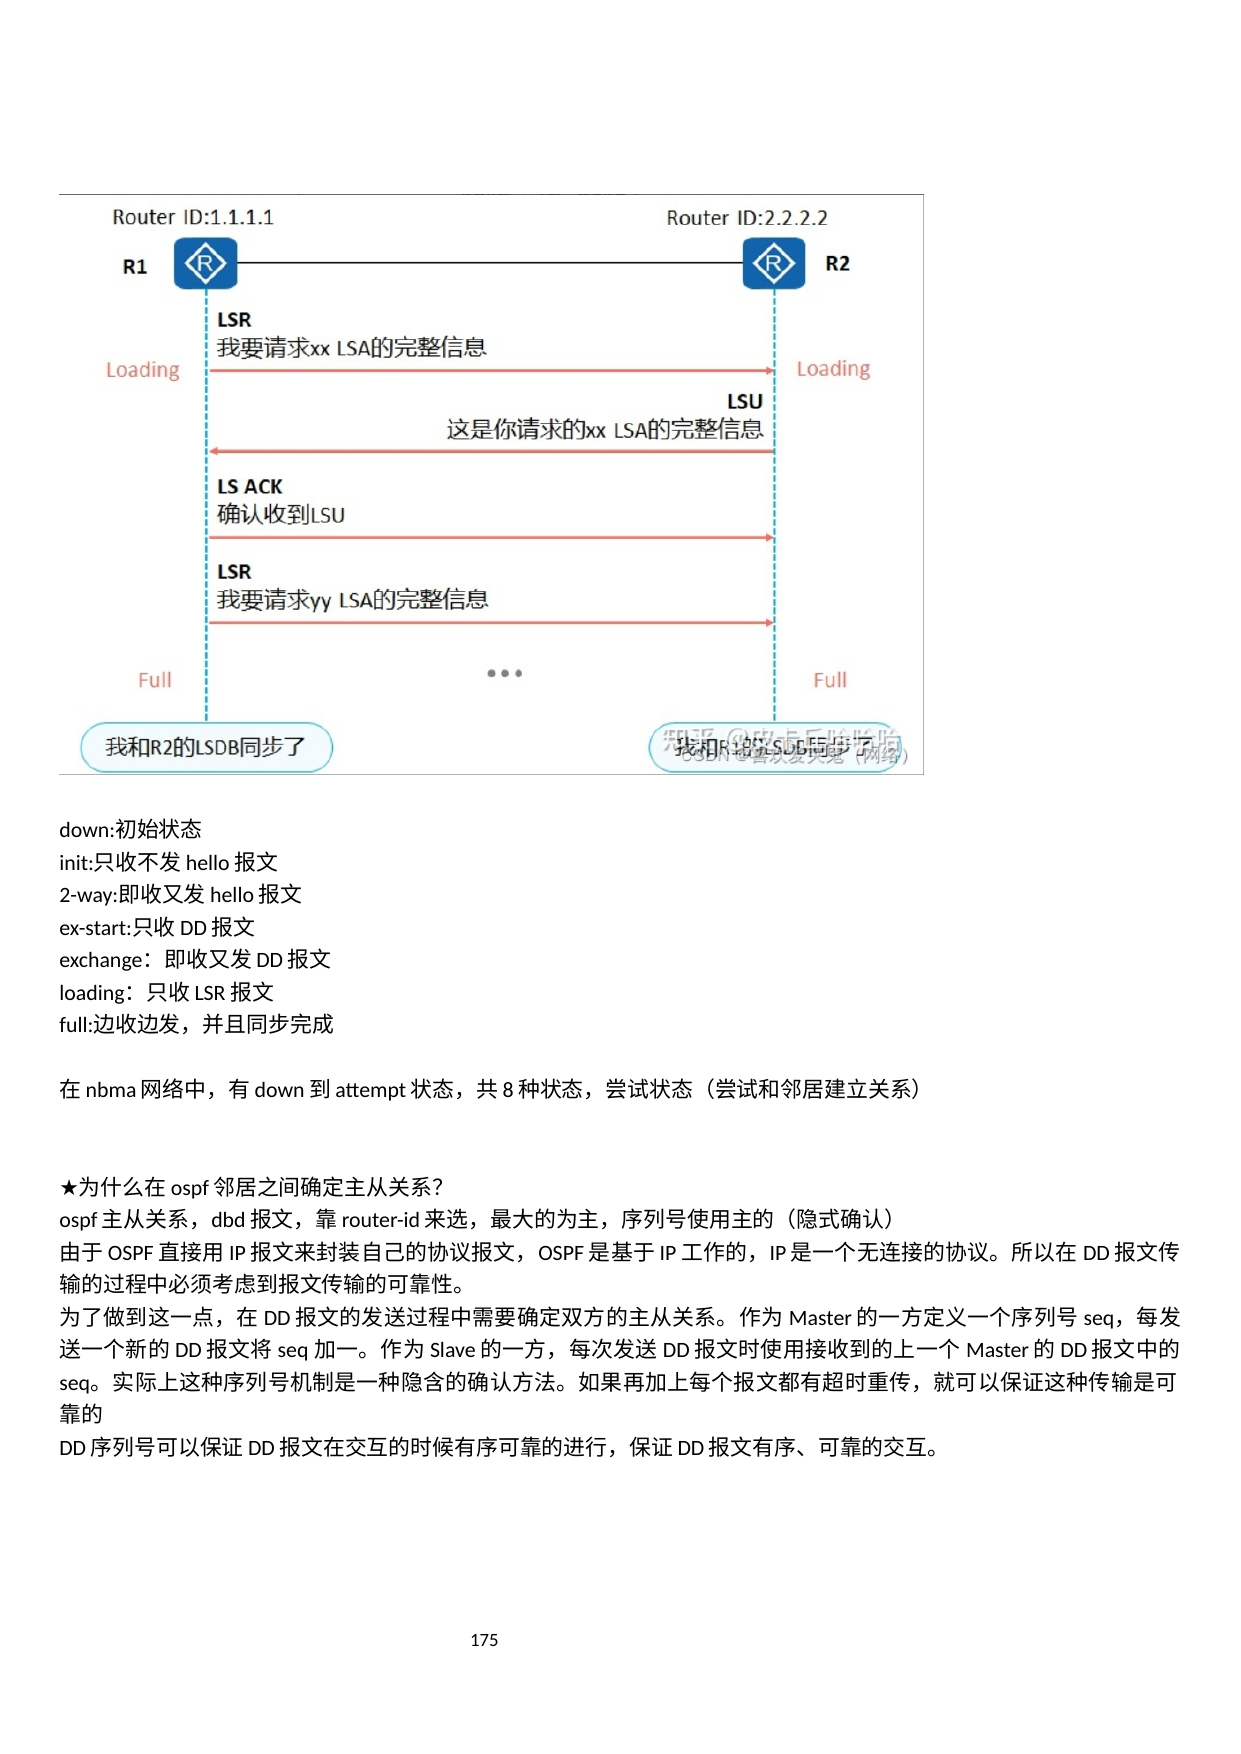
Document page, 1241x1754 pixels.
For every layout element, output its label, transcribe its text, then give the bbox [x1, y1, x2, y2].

text ex-start:只收DD报文 [59, 909, 1181, 942]
text loading：只收LSR报文 [59, 974, 1181, 1007]
text 为了做到这一点，在DD报文的发送过程中需要确定双方的主从关系。作为Master的一方定义一个序列号seq，每发送一个新的DD报文将seq 加一。作为Slave的一方，每次发送DD报文时使用接收到的上一个Master的DD报文中的seq。实际上这种序列号机制是一种隐含的确认方法。如果再加上每个报文都有超时重传，就可以保证这种传输是可靠的 [59, 1299, 1181, 1429]
text full:边收边发，并且同步完成 [59, 1007, 1181, 1039]
text 在nbma网络中，有down到attempt状态，共8种状态，尝试状态（尝试和邻居建立关系） [59, 1072, 1181, 1104]
text exchange：即收又发DD报文 [59, 942, 1181, 974]
text ospf主从关系，dbd报文，靠router-id来选，最大的为主，序列号使用主的（隐式确认） [59, 1202, 1181, 1234]
text 2-way:即收又发hello报文 [59, 877, 1181, 909]
picture [59, 194, 924, 775]
text init:只收不发hello报文 [59, 844, 1181, 877]
text ★为什么在ospf邻居之间确定主从关系？ [59, 1169, 1181, 1202]
text DD序列号可以保证DD报文在交互的时候有序可靠的进行，保证DD报文有序、可靠的交互。 [59, 1429, 1181, 1462]
text 由于OSPF直接用IP报文来封装自己的协议报文，OSPF是基于IP工作的，IP是一个无连接的协议。所以在DD报文传输的过程中必须考虑到报文传输的可靠性。 [59, 1234, 1181, 1299]
text down:初始状态 [59, 812, 1181, 844]
